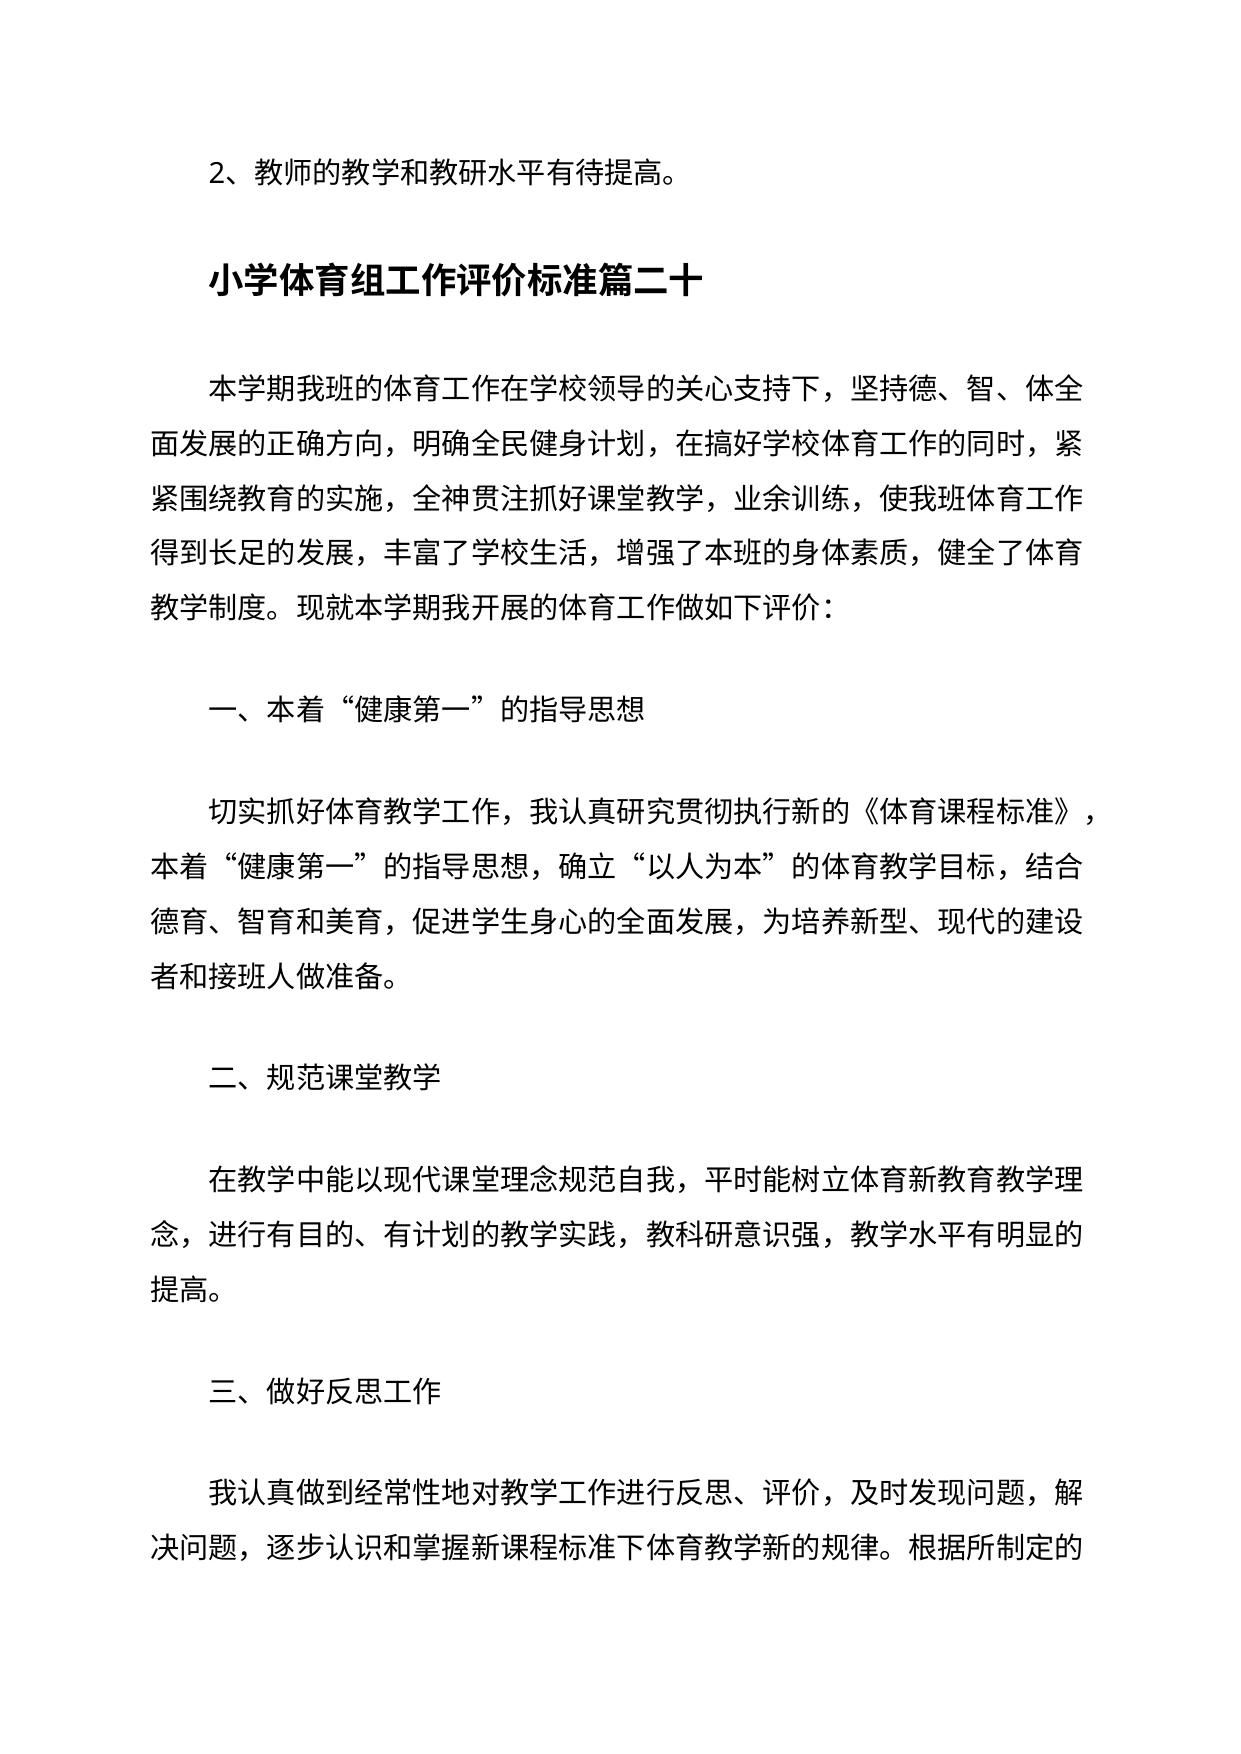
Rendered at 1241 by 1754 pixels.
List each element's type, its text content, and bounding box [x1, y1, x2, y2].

text 一、本着“健康第一”的指导思想 [150, 687, 1090, 729]
text 二、规范课堂教学 [150, 1055, 1090, 1097]
text 2、教师的教学和教研水平有待提高。 [150, 150, 1090, 192]
text 小学体育组工作评价标准篇二十 [150, 252, 1090, 303]
text 本学期我班的体育工作在学校领导的关心支持下，坚持德、智、体全面发展的正确方向，明确全民健身计划，在搞好学校体育工作的同时，紧紧围绕教育的实施，全神贯注抓好课堂教学，业余训练，使我班体育工作得到长足的发展，丰富了学校生活，增强了本班的身体素质，健全了体育教学制度。现就本学期我开展的体育工作做如下评价： [150, 365, 1090, 627]
text 三、做好反思工作 [150, 1368, 1090, 1411]
text 切实抓好体育教学工作，我认真研究贯彻执行新的《体育课程标准》，本着“健康第一”的指导思想，确立“以人为本”的体育教学目标，结合德育、智育和美育，促进学生身心的全面发展，为培养新型、现代的建设者和接班人做准备。 [150, 788, 1090, 996]
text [150, 1470, 1090, 1567]
text 在教学中能以现代课堂理念规范自我，平时能树立体育新教育教学理念，进行有目的、有计划的教学实践，教科研意识强，教学水平有明显的提高。 [150, 1157, 1090, 1309]
